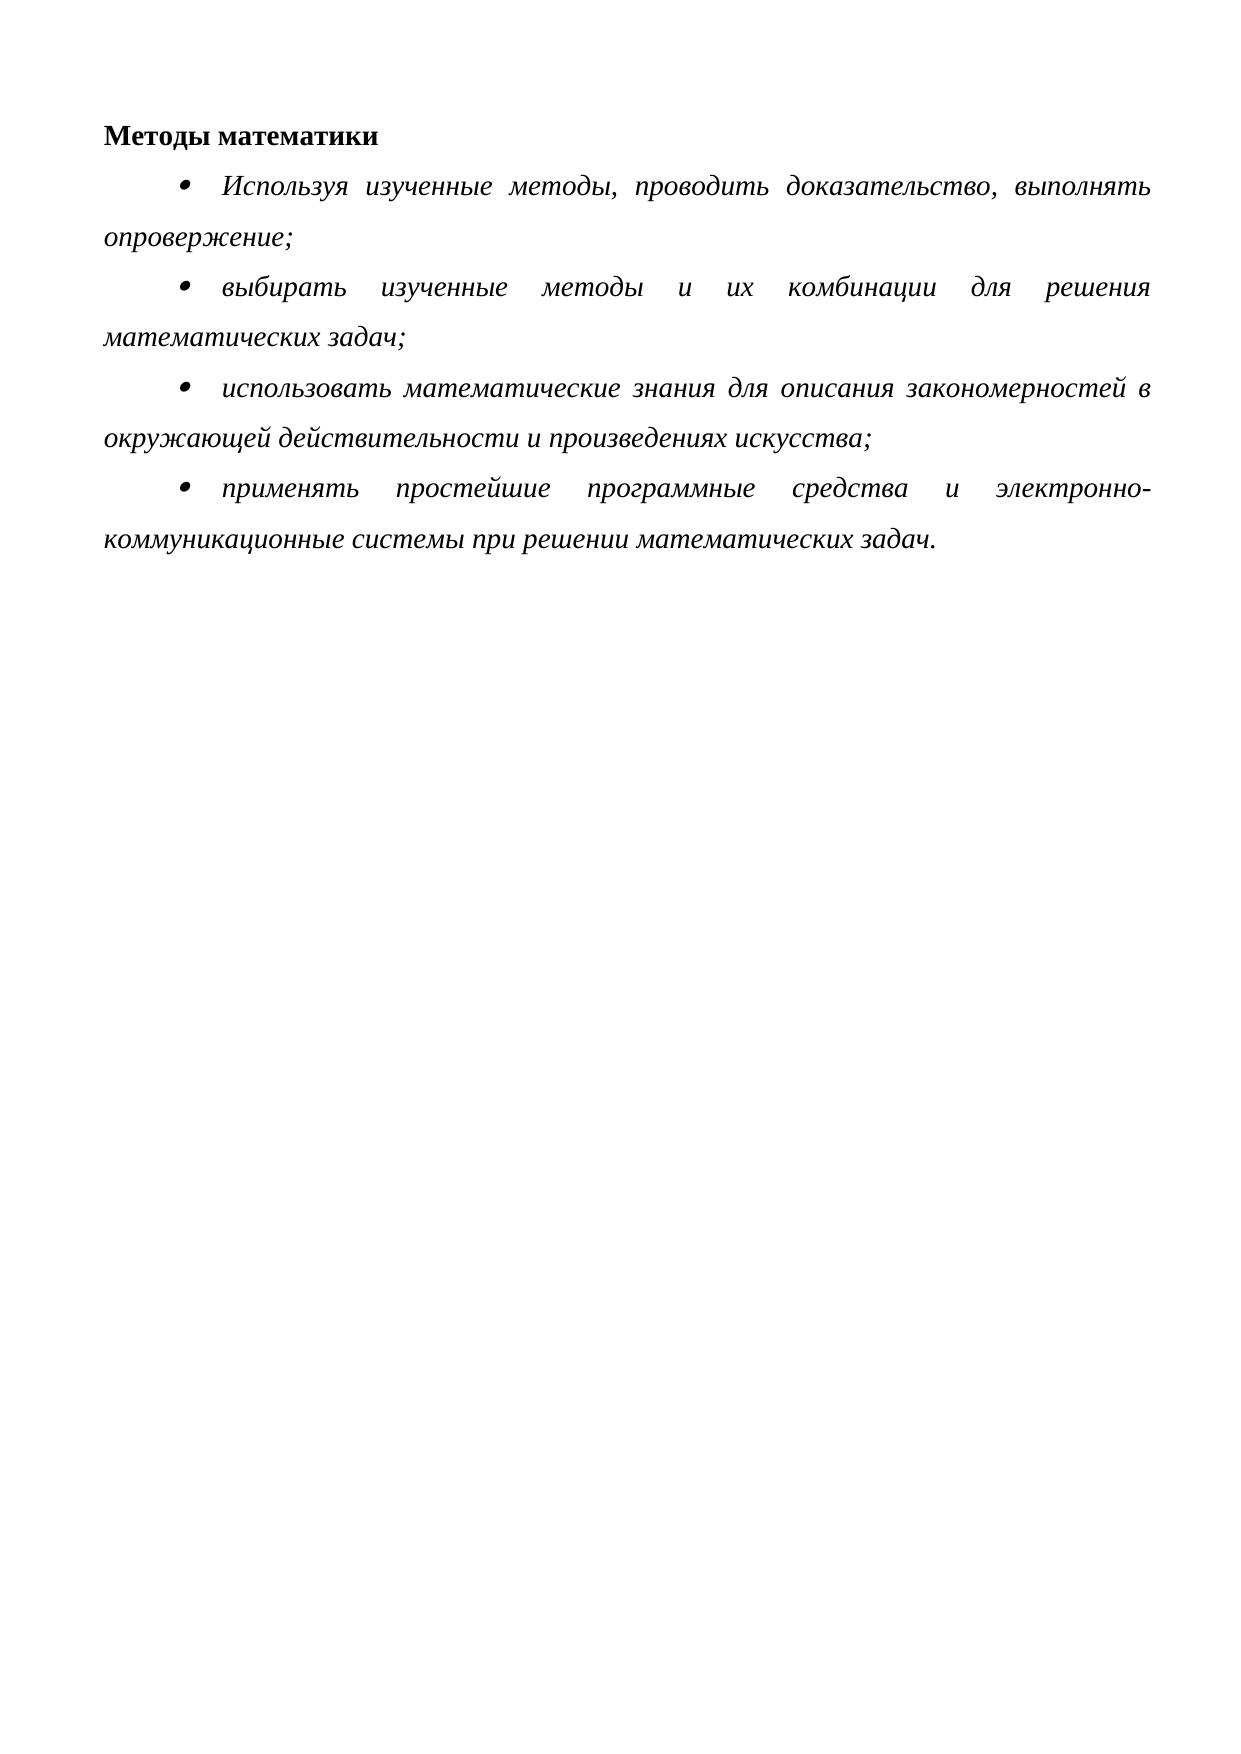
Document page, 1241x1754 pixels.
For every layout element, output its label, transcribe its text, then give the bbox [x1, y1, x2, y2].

list применять простейшие программные средства и электронно-коммуникационные системы при решении математических задач. [103, 471, 1152, 554]
list выбирать изученные методы и их комбинации для решения математических задач; [103, 269, 1152, 353]
list использовать математические знания для описания закономерностей в окружающей действительности и произведениях искусства; [103, 370, 1152, 454]
list Используя изученные методы, проводить доказательство, выполнять опровержение; [103, 168, 1152, 252]
text Методы математики [103, 118, 1152, 152]
